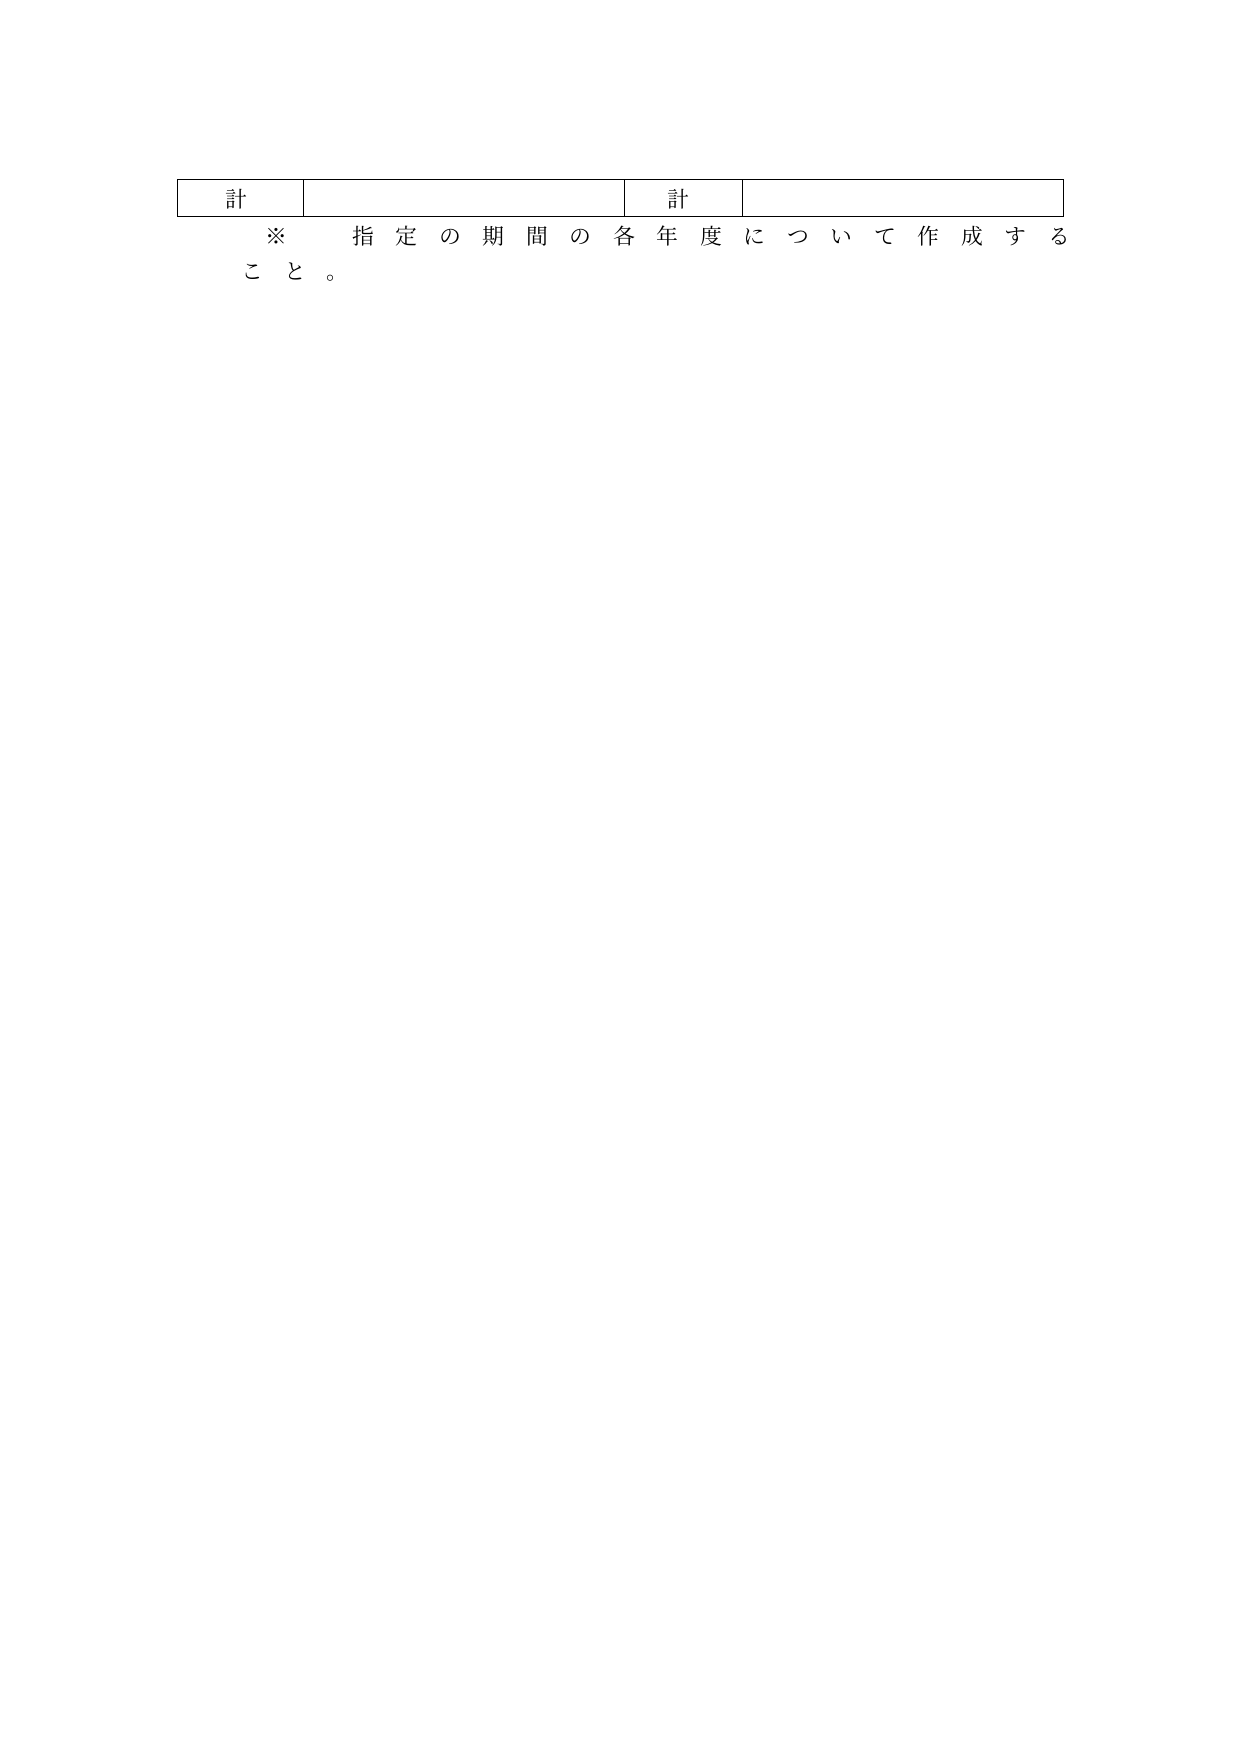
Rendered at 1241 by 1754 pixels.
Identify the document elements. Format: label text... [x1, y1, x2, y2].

table_cell [304, 180, 624, 216]
table_cell 合計 [178, 180, 303, 216]
text ※ 指定の期間の各年度について作成すること。 [178, 217, 1092, 288]
table_cell 合計 [625, 180, 742, 216]
table_cell [743, 180, 1063, 216]
